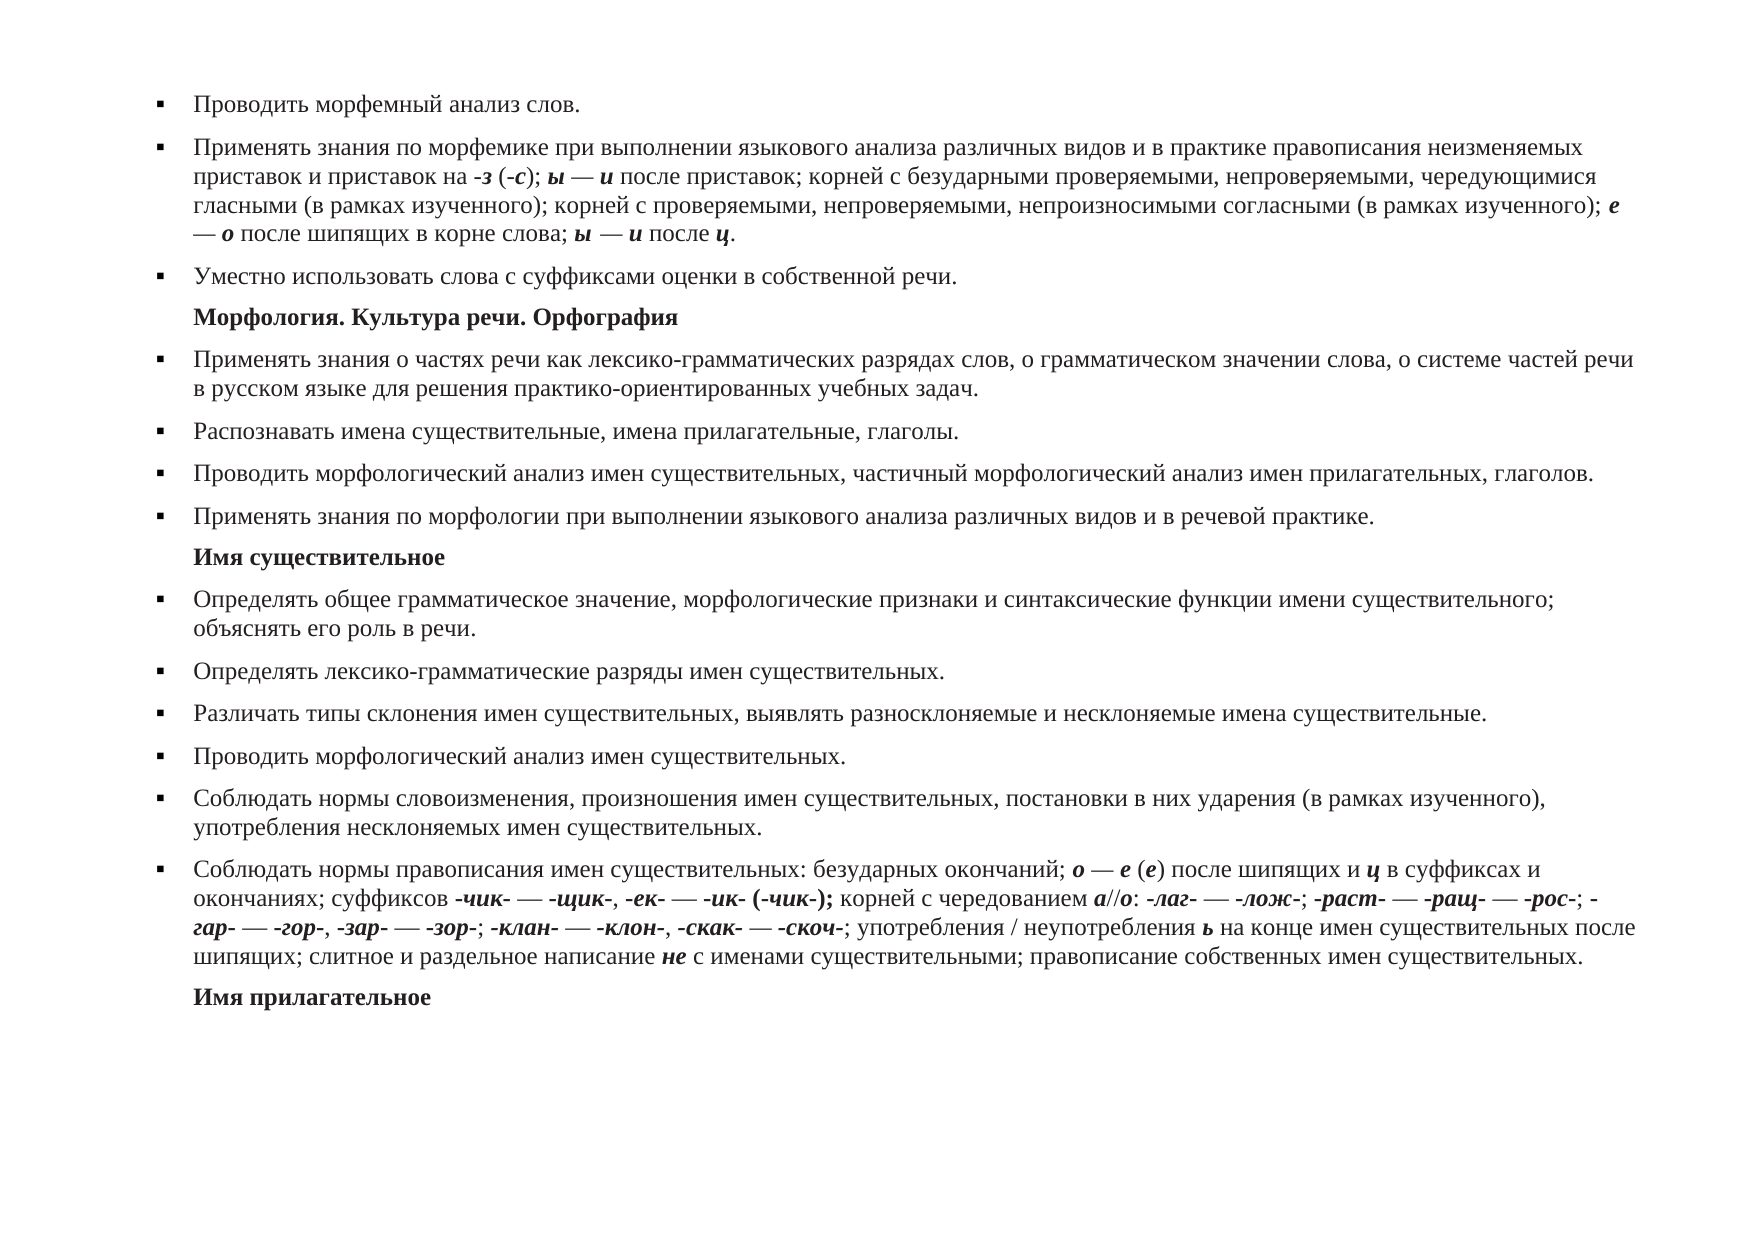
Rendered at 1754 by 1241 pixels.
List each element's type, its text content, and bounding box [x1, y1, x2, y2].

list Применять знания по морфемике при выполнении языкового анализа различных видов и в практике правописания неизменяемых приставок и приставок на -з (-с); ы — и после приставок; корней с безударными проверяемыми, непроверяемыми, чередующимися гласными (в рамках изученного); корней с проверяемыми, непроверяемыми, непроизносимыми согласными (в рамках изученного); е — о после шипящих в корне слова; ы — и после ц. [156, 131, 1636, 247]
list Соблюдать нормы правописания имен существительных: безударных окончаний; о — е (е) после шипящих и ц в суффиксах и окончаниях; суффиксов -чик- — -щик-, -ек- — -ик- (-чик-); корней с чередованием а//о: -лаг- — -лож-; -раст- — -ращ- — -рос-; -гар- — -гор-, -зар- — -зор-; -клан- — -клон-, -скак- — -скоч-; употребления / неупотребления ь на конце имен существительных после шипящих; слитное и раздельное написание не с именами существительными; правописание собственных имен существительных. [156, 853, 1636, 970]
list Определять общее грамматическое значение, морфологические признаки и синтаксические функции имени существительного; объяснять его роль в речи. [156, 583, 1636, 642]
list Проводить морфологический анализ имен существительных, частичный морфологический анализ имен прилагательных, глаголов. [156, 457, 1636, 487]
list Проводить морфологический анализ имен существительных. [156, 740, 1636, 770]
list Уместно использовать слова с суффиксами оценки в собственной речи. [156, 260, 1636, 290]
list Различать типы склонения имен существительных, выявлять разносклоняемые и несклоняемые имена существительные. [156, 697, 1636, 727]
list Имя прилагательное [193, 982, 1636, 1011]
list Применять знания о частях речи как лексико-грамматических разрядах слов, о грамматическом значении слова, о системе частей речи в русском языке для решения практико-ориентированных учебных задач. [156, 343, 1636, 402]
list Имя существительное [193, 542, 1636, 571]
list Применять знания по морфологии при выполнении языкового анализа различных видов и в речевой практике. [156, 500, 1636, 530]
list Соблюдать нормы словоизменения, произношения имен существительных, постановки в них ударения (в рамках изученного), употребления несклоняемых имен существительных. [156, 782, 1636, 841]
list Морфология. Культура речи. Орфография [193, 302, 1636, 331]
list Распознавать имена существительные, имена прилагательные, глаголы. [156, 415, 1636, 445]
list Проводить морфемный анализ слов. [156, 88, 1636, 118]
list Определять лексико-грамматические разряды имен существительных. [156, 655, 1636, 685]
